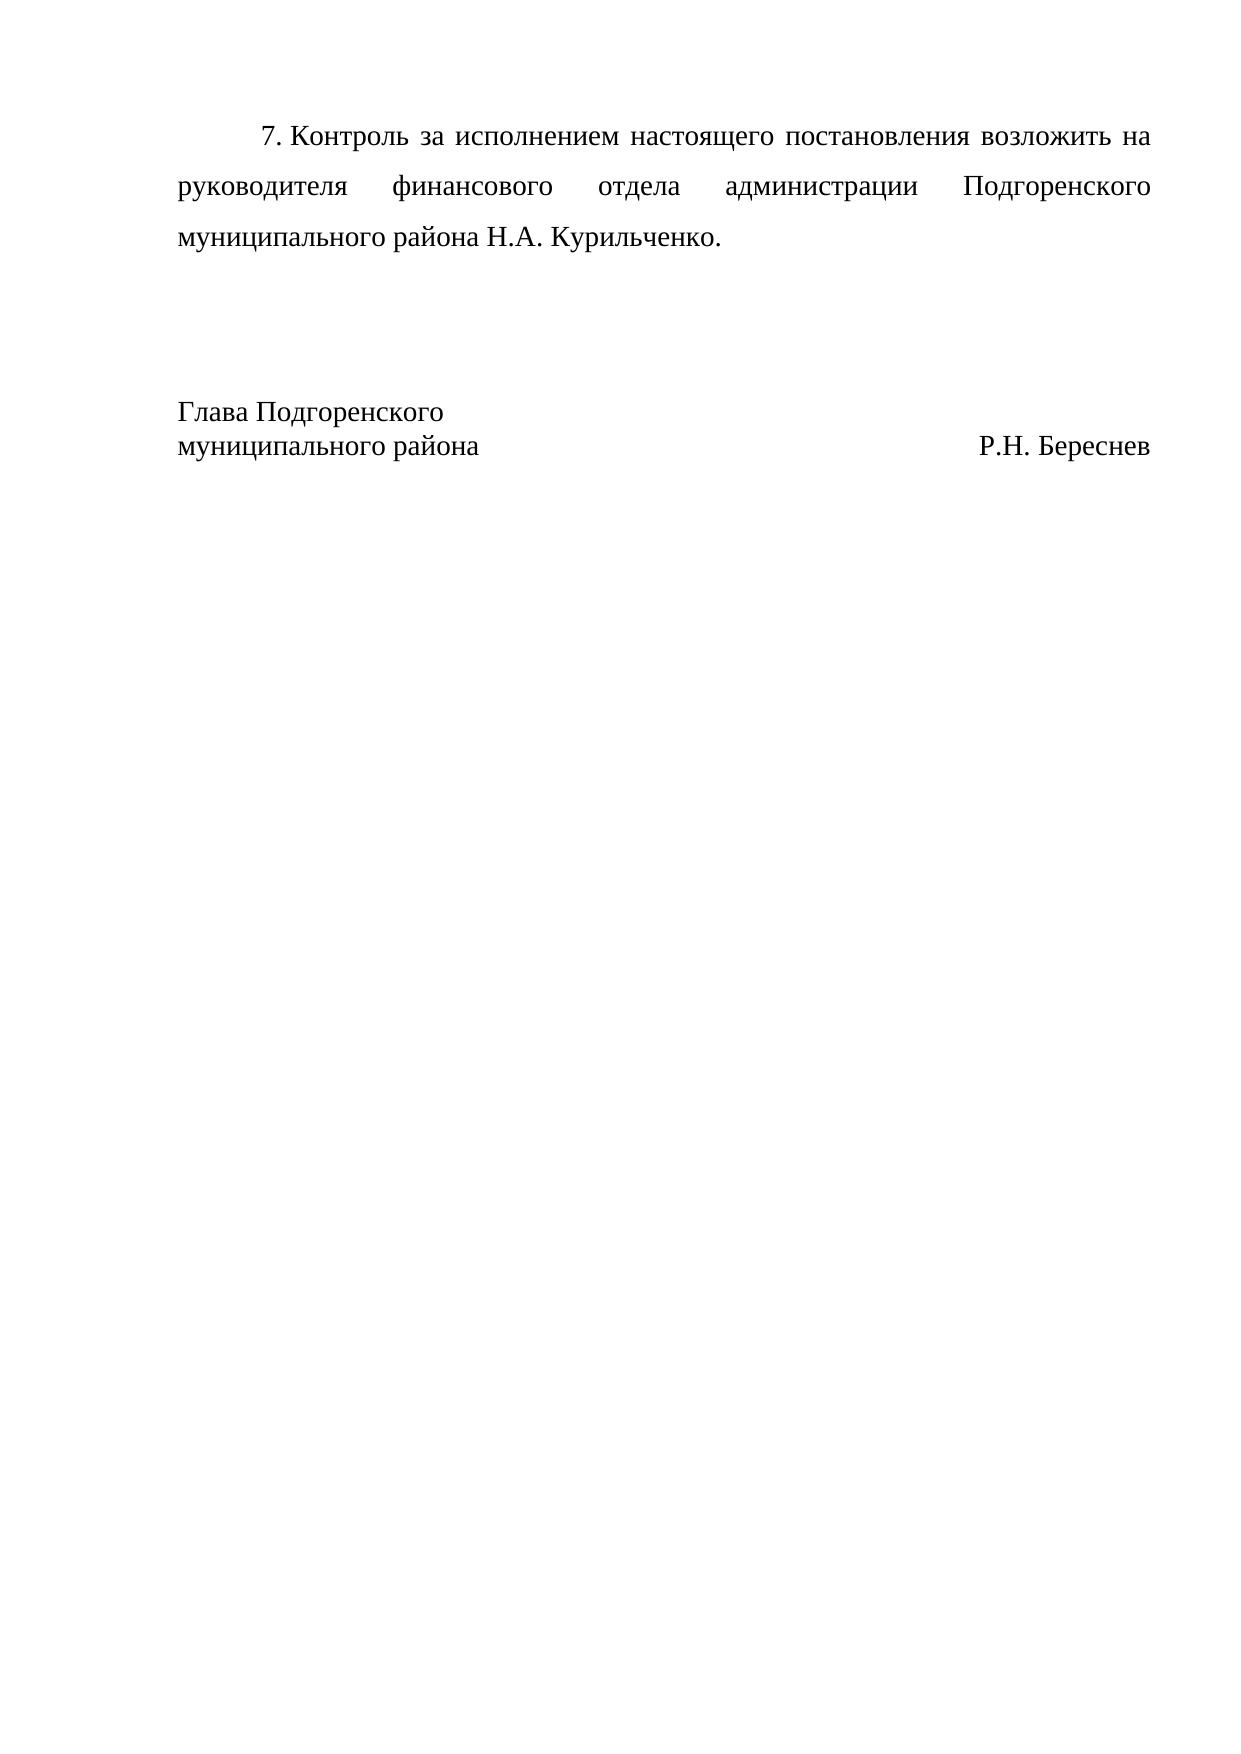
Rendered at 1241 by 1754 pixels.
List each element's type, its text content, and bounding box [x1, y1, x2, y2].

text 7. Контроль за исполнением настоящего постановления возложить на руководителя финансового отдела администрации Подгоренского муниципального района Н.А. Курильченко. [177, 118, 1152, 252]
text Глава Подгоренского [177, 394, 1152, 428]
text муниципального района Р.Н. Береснев [177, 428, 1152, 462]
